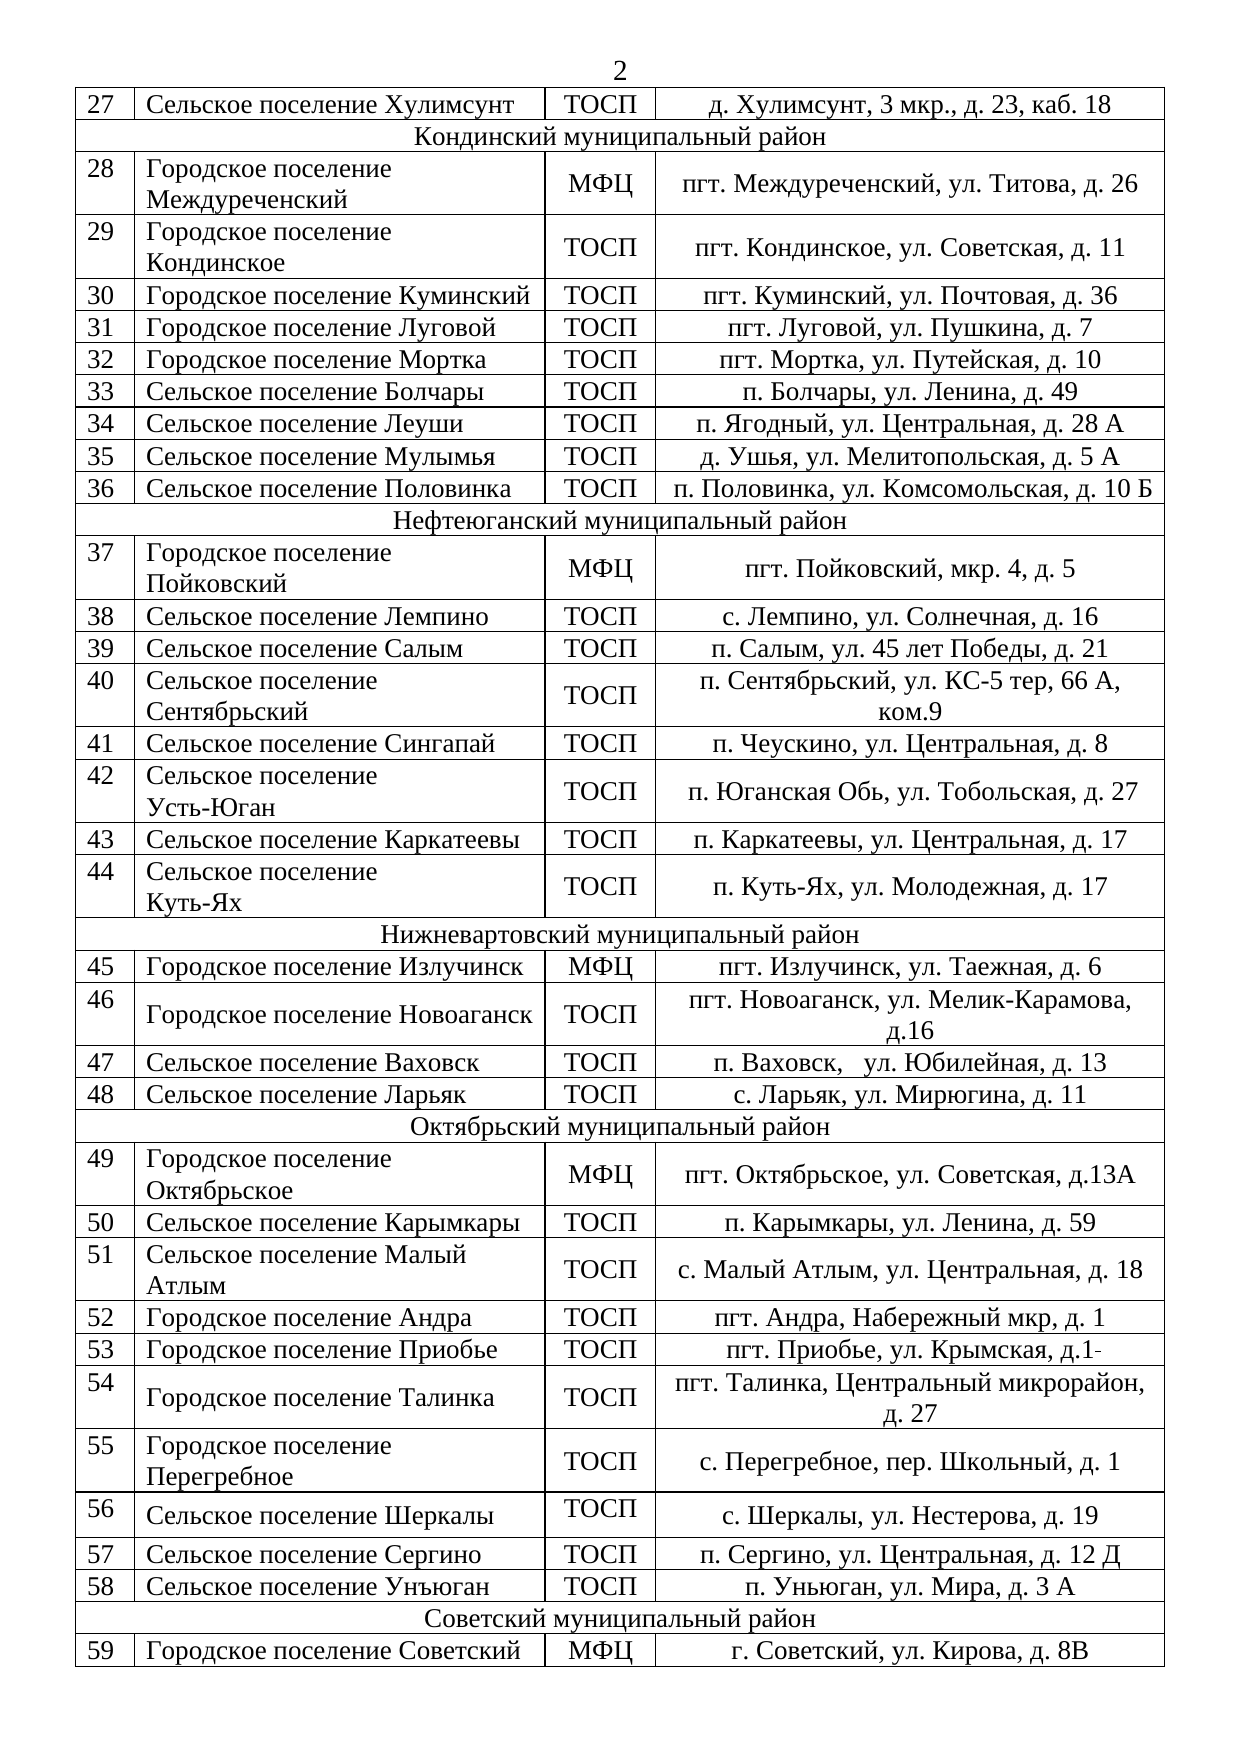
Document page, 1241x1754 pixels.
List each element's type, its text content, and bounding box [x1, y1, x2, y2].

table_cell Сельское поселение Малый Атлым [135, 1238, 544, 1300]
table_cell п. Юганская Обь, ул. Тобольская, д. 27 [656, 760, 1164, 822]
table_cell п. Ваховск, ул. Юбилейная, д. 13 [656, 1046, 1164, 1077]
table_cell Городское поселение Куминский [135, 279, 544, 310]
table_cell п. Сергино, ул. Центральная, д. 12 Д [656, 1538, 1164, 1569]
table_cell пгт. Андра, Набережный мкр, д. 1 [656, 1301, 1164, 1333]
table_cell 57 [76, 1538, 134, 1569]
table_cell МФЦ [546, 1143, 655, 1205]
table_cell пгт. Октябрьское, ул. Советская, д.13А [656, 1143, 1164, 1205]
table_cell ТОСП [546, 1301, 655, 1333]
table_cell 28 [76, 152, 134, 214]
table_cell ТОСП [546, 1046, 655, 1077]
table_cell 50 [76, 1206, 134, 1237]
table_cell ТОСП [546, 440, 655, 471]
table_cell 52 [76, 1301, 134, 1333]
table_cell 33 [76, 375, 134, 406]
table_cell 44 [76, 855, 134, 917]
table_cell ТОСП [546, 1570, 655, 1601]
table_cell Сельское поселение Карымкары [135, 1206, 544, 1237]
table_cell 36 [76, 472, 134, 503]
table_cell Городское поселение Октябрьское [135, 1143, 544, 1205]
table_cell ТОСП [546, 472, 655, 503]
table_cell п. Карымкары, ул. Ленина, д. 59 [656, 1206, 1164, 1237]
table_cell 54 [76, 1366, 134, 1428]
table_cell 42 [76, 760, 134, 822]
table_cell Городское поселение Мортка [135, 343, 544, 374]
table_cell 34 [76, 408, 134, 439]
table_cell д. Хулимсунт, 3 мкр., д. 23, каб. 18 [656, 88, 1164, 119]
table_cell пгт. Излучинск, ул. Таежная, д. 6 [656, 951, 1164, 982]
table_cell с. Лемпино, ул. Солнечная, д. 16 [656, 600, 1164, 631]
table_cell 56 [76, 1493, 134, 1537]
table_cell Сельское поселение Половинка [135, 472, 544, 503]
table_cell ТОСП [546, 727, 655, 758]
table_cell Сельское поселение Салым [135, 632, 544, 663]
table_cell пгт. Новоаганск, ул. Мелик-Карамова, д.16 [656, 983, 1164, 1045]
table_cell Сельское поселение Ваховск [135, 1046, 544, 1077]
table_cell п. Куть-Ях, ул. Молодежная, д. 17 [656, 855, 1164, 917]
table_cell 55 [76, 1429, 134, 1491]
table_cell Городское поселение Приобье [135, 1334, 544, 1365]
table_cell ТОСП [546, 760, 655, 822]
table_cell п. Сентябрьский, ул. КС-5 тер, 66 А, ком.9 [656, 664, 1164, 726]
table_cell Городское поселение Новоаганск [135, 983, 544, 1045]
table_cell Городское поселение Советский [135, 1634, 544, 1666]
table_cell Сельское поселение Куть-Ях [135, 855, 544, 917]
table_cell Советский муниципальный район [76, 1602, 1164, 1633]
table_cell ТОСП [546, 1538, 655, 1569]
table_cell ТОСП [546, 632, 655, 663]
table_cell ТОСП [546, 88, 655, 119]
table_cell 27 [76, 88, 134, 119]
table_cell ТОСП [546, 1493, 655, 1537]
table_cell п. Салым, ул. 45 лет Победы, д. 21 [656, 632, 1164, 663]
table_cell 59 [76, 1634, 134, 1666]
table_cell ТОСП [546, 664, 655, 726]
table_cell 48 [76, 1078, 134, 1109]
table_cell Сельское поселение Мулымья [135, 440, 544, 471]
table_cell Сельское поселение Хулимсунт [135, 88, 544, 119]
table_cell с. Ларьяк, ул. Мирюгина, д. 11 [656, 1078, 1164, 1109]
table_cell Нефтеюганский муниципальный район [76, 504, 1164, 535]
table_cell пгт. Луговой, ул. Пушкина, д. 7 [656, 311, 1164, 342]
table_cell 51 [76, 1238, 134, 1300]
table_cell ТОСП [546, 855, 655, 917]
table_cell 46 [76, 983, 134, 1045]
table_cell Городское поселение Талинка [135, 1366, 544, 1428]
table_cell с. Шеркалы, ул. Нестерова, д. 19 [656, 1493, 1164, 1537]
table_cell пгт. Талинка, Центральный микрорайон, д. 27 [656, 1366, 1164, 1428]
table_cell п. Болчары, ул. Ленина, д. 49 [656, 375, 1164, 406]
table_cell Городское поселение Андра [135, 1301, 544, 1333]
table_cell ТОСП [546, 1078, 655, 1109]
table_cell Сельское поселение Лемпино [135, 600, 544, 631]
table_cell п. Ягодный, ул. Центральная, д. 28 А [656, 408, 1164, 439]
table_cell 37 [76, 536, 134, 598]
table_cell МФЦ [546, 951, 655, 982]
table_cell ТОСП [546, 600, 655, 631]
table_cell п. Каркатеевы, ул. Центральная, д. 17 [656, 823, 1164, 854]
table_cell Сельское поселение Шеркалы [135, 1493, 544, 1537]
table_cell д. Ушья, ул. Мелитопольская, д. 5 А [656, 440, 1164, 471]
table_cell Городское поселение Луговой [135, 311, 544, 342]
table_cell Городское поселение Междуреченский [135, 152, 544, 214]
table_cell 47 [76, 1046, 134, 1077]
table_cell МФЦ [546, 1634, 655, 1666]
table_cell Кондинский муниципальный район [76, 120, 1164, 151]
table_cell 58 [76, 1570, 134, 1601]
table_cell г. Советский, ул. Кирова, д. 8В [656, 1634, 1164, 1666]
table_cell Сельское поселение Сергино [135, 1538, 544, 1569]
table_cell Сельское поселение Унъюган [135, 1570, 544, 1601]
table_cell пгт. Приобье, ул. Крымская, д.1 [656, 1334, 1164, 1365]
table_cell ТОСП [546, 1238, 655, 1300]
table_cell ТОСП [546, 1334, 655, 1365]
table_cell 35 [76, 440, 134, 471]
table_cell 32 [76, 343, 134, 374]
table_cell пгт. Куминский, ул. Почтовая, д. 36 [656, 279, 1164, 310]
table_cell ТОСП [546, 279, 655, 310]
table_cell п. Чеускино, ул. Центральная, д. 8 [656, 727, 1164, 758]
table_cell Сельское поселение Сентябрьский [135, 664, 544, 726]
table_cell Сельское поселение Усть-Юган [135, 760, 544, 822]
table_cell ТОСП [546, 1366, 655, 1428]
table_cell п. Уньюган, ул. Мира, д. 3 А [656, 1570, 1164, 1601]
table_cell 38 [76, 600, 134, 631]
table_cell с. Малый Атлым, ул. Центральная, д. 18 [656, 1238, 1164, 1300]
table_cell 53 [76, 1334, 134, 1365]
table_cell ТОСП [546, 1429, 655, 1491]
table_cell Городское поселение Пойковский [135, 536, 544, 598]
table_cell ТОСП [546, 983, 655, 1045]
table_cell 40 [76, 664, 134, 726]
table_cell пгт. Пойковский, мкр. 4, д. 5 [656, 536, 1164, 598]
table_cell МФЦ [546, 152, 655, 214]
table_cell 49 [76, 1143, 134, 1205]
table_cell Сельское поселение Сингапай [135, 727, 544, 758]
table_cell ТОСП [546, 823, 655, 854]
table_cell Городское поселение Перегребное [135, 1429, 544, 1491]
table_cell 39 [76, 632, 134, 663]
table_cell с. Перегребное, пер. Школьный, д. 1 [656, 1429, 1164, 1491]
table_cell Нижневартовский муниципальный район [76, 918, 1164, 949]
table_cell Городское поселение Кондинское [135, 215, 544, 278]
table_cell 43 [76, 823, 134, 854]
table_cell Октябрьский муниципальный район [76, 1110, 1164, 1142]
table_cell Сельское поселение Болчары [135, 375, 544, 406]
table_cell ТОСП [546, 408, 655, 439]
table_cell ТОСП [546, 215, 655, 278]
table_cell 45 [76, 951, 134, 982]
table_cell ТОСП [546, 343, 655, 374]
table_cell пгт. Мортка, ул. Путейская, д. 10 [656, 343, 1164, 374]
table_cell пгт. Кондинское, ул. Советская, д. 11 [656, 215, 1164, 278]
table_cell Сельское поселение Каркатеевы [135, 823, 544, 854]
table_cell ТОСП [546, 375, 655, 406]
table_cell пгт. Междуреченский, ул. Титова, д. 26 [656, 152, 1164, 214]
table_cell 30 [76, 279, 134, 310]
table_cell МФЦ [546, 536, 655, 598]
table_cell ТОСП [546, 311, 655, 342]
table_cell Городское поселение Излучинск [135, 951, 544, 982]
table_cell Сельское поселение Ларьяк [135, 1078, 544, 1109]
table_cell 41 [76, 727, 134, 758]
table_cell п. Половинка, ул. Комсомольская, д. 10 Б [656, 472, 1164, 503]
table_cell Сельское поселение Леуши [135, 408, 544, 439]
table_cell 31 [76, 311, 134, 342]
table_cell 29 [76, 215, 134, 278]
table_cell ТОСП [546, 1206, 655, 1237]
